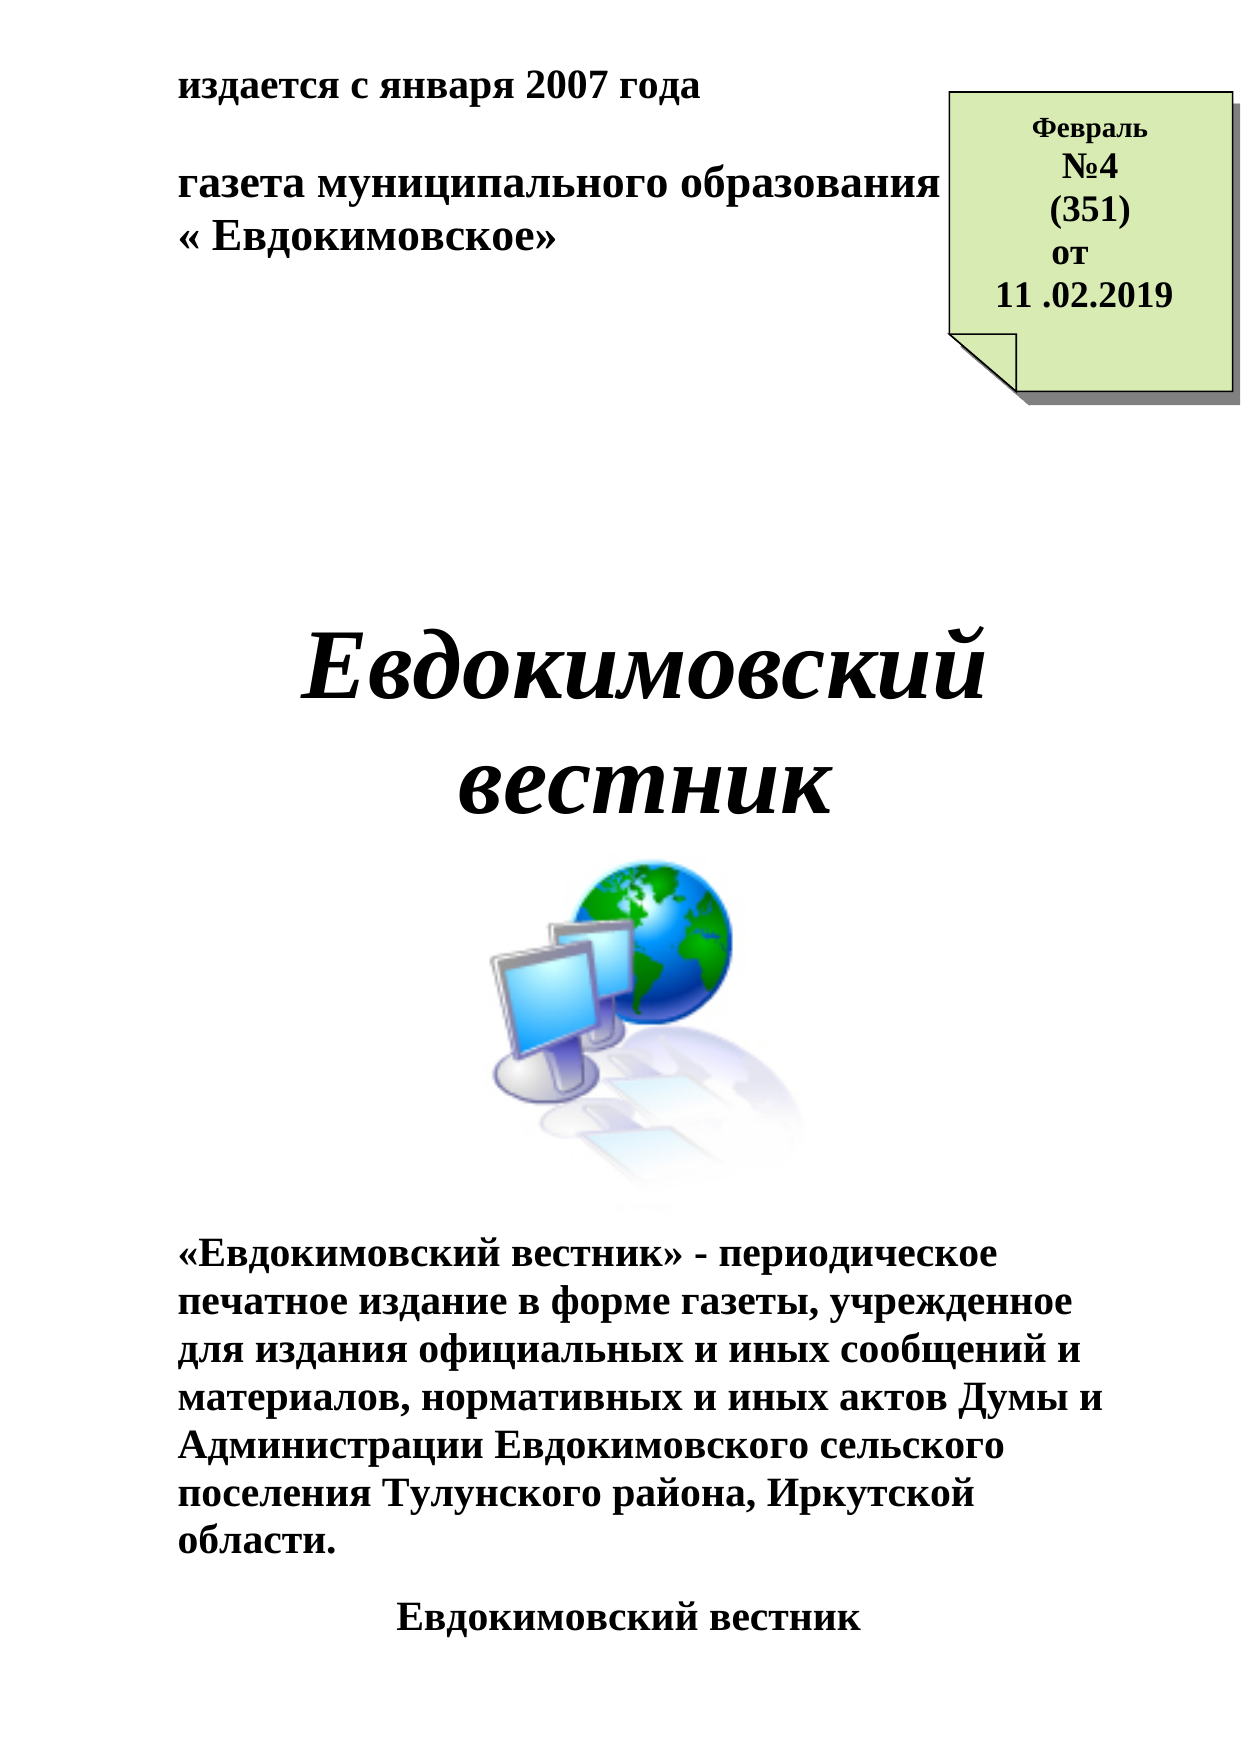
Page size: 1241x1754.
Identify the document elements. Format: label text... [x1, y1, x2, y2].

text Евдокимовский вестник [177, 605, 1122, 835]
picture [483, 835, 817, 1228]
text газета муниципального образования [177, 155, 948, 208]
text издается с января 2007 года [177, 59, 1122, 107]
text « Евдокимовское» [177, 208, 948, 260]
text Евдокимовский вестник [177, 1592, 1122, 1639]
text «Евдокимовский вестник» - периодическое печатное издание в форме газеты, учрежденное для издания официальных и иных сообщений и материалов, нормативных и иных актов Думы и Администрации Евдокимовского сельского поселения Тулунского района, Иркутской области. [177, 1227, 1122, 1563]
